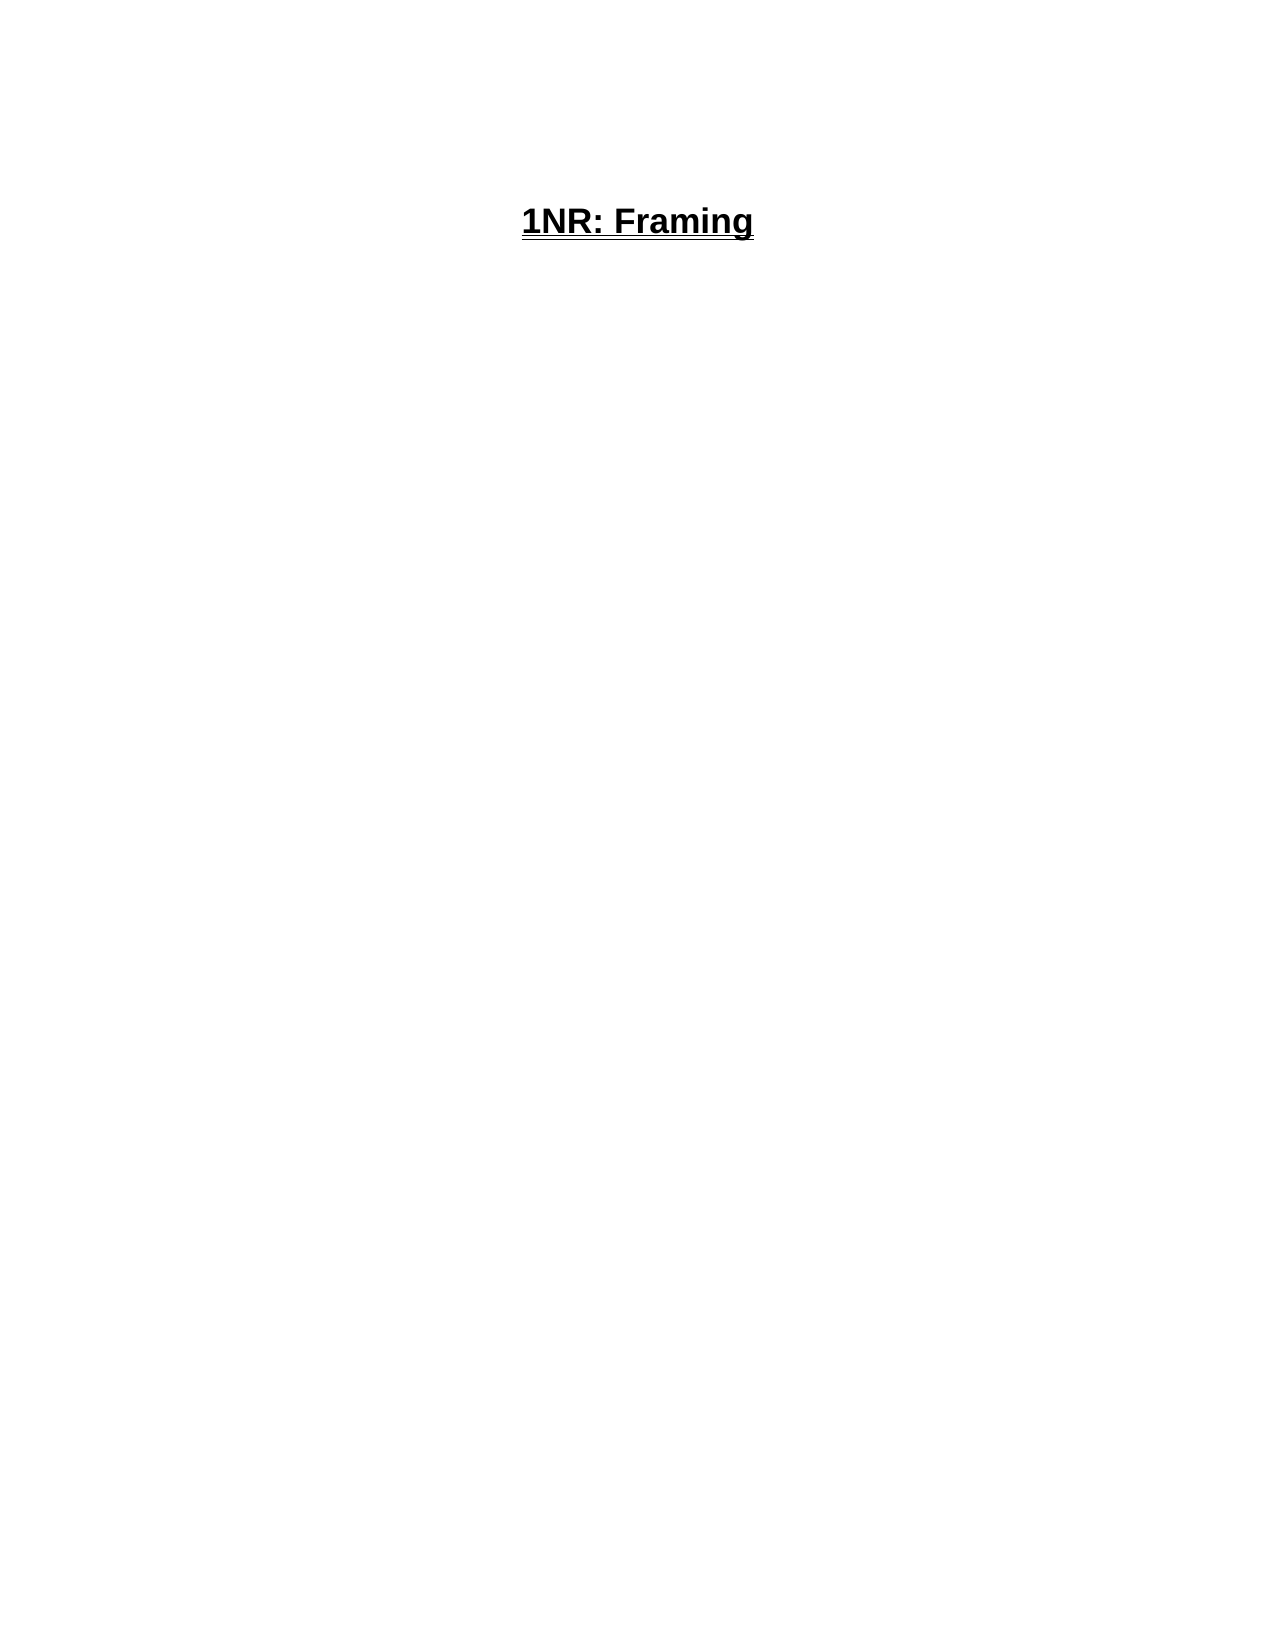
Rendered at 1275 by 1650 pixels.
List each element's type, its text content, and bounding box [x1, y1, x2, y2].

subtitle 1NR: Framing [150, 200, 1125, 241]
